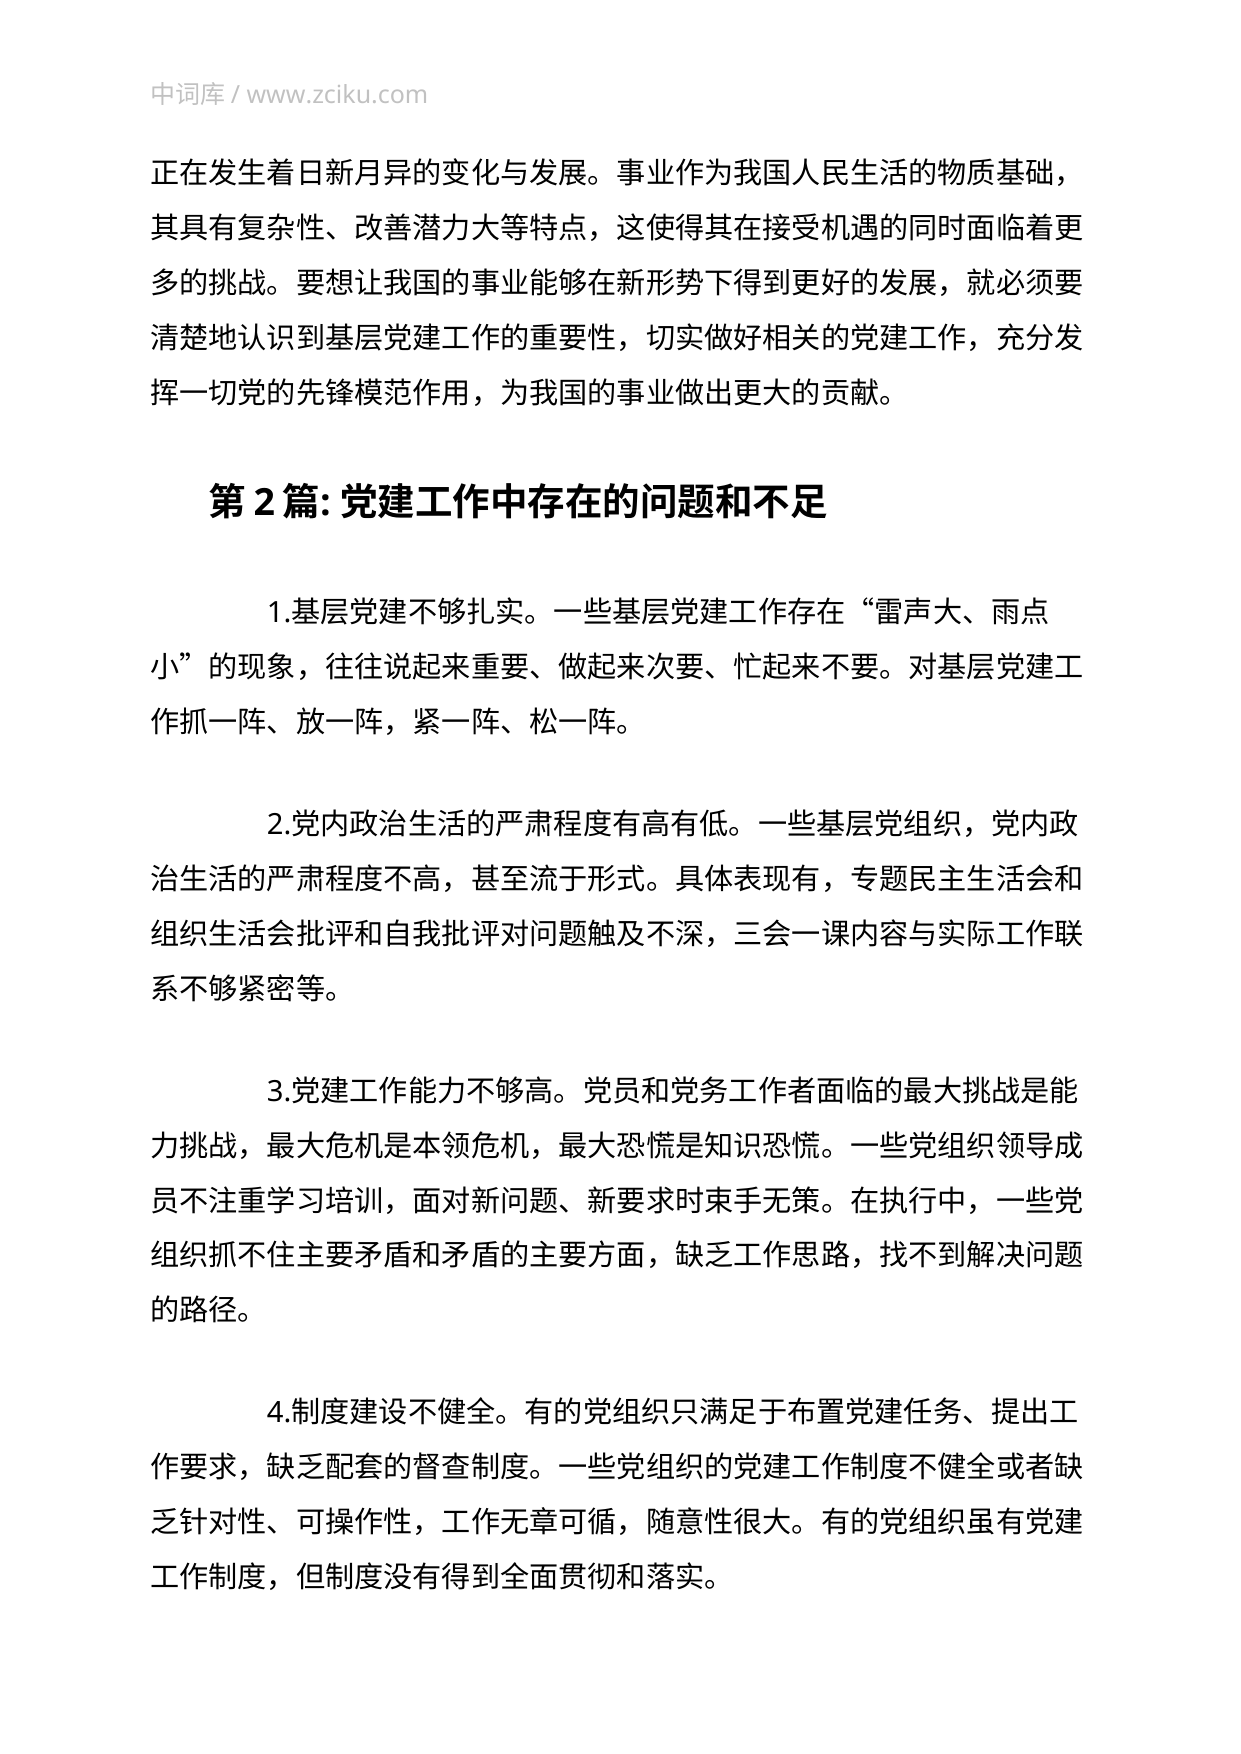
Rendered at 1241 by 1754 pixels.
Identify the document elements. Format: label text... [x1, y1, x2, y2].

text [150, 150, 1090, 412]
text 1.基层党建不够扎实。一些基层党建工作存在“雷声大、雨点小”的现象，往往说起来重要、做起来次要、忙起来不要。对基层党建工作抓一阵、放一阵，紧一阵、松一阵。 [150, 589, 1090, 741]
text 第2篇: 党建工作中存在的问题和不足 [150, 471, 1090, 526]
text 2.党内政治生活的严肃程度有高有低。一些基层党组织，党内政治生活的严肃程度不高，甚至流于形式。具体表现有，专题民主生活会和组织生活会批评和自我批评对问题触及不深，三会一课内容与实际工作联系不够紧密等。 [150, 801, 1090, 1008]
text 3.党建工作能力不够高。党员和党务工作者面临的最大挑战是能力挑战，最大危机是本领危机，最大恐慌是知识恐慌。一些党组织领导成员不注重学习培训，面对新问题、新要求时束手无策。在执行中，一些党组织抓不住主要矛盾和矛盾的主要方面，缺乏工作思路，找不到解决问题的路径。 [150, 1067, 1090, 1329]
text 4.制度建设不健全。有的党组织只满足于布置党建任务、提出工作要求，缺乏配套的督查制度。一些党组织的党建工作制度不健全或者缺乏针对性、可操作性，工作无章可循，随意性很大。有的党组织虽有党建工作制度，但制度没有得到全面贯彻和落实。 [150, 1389, 1090, 1596]
